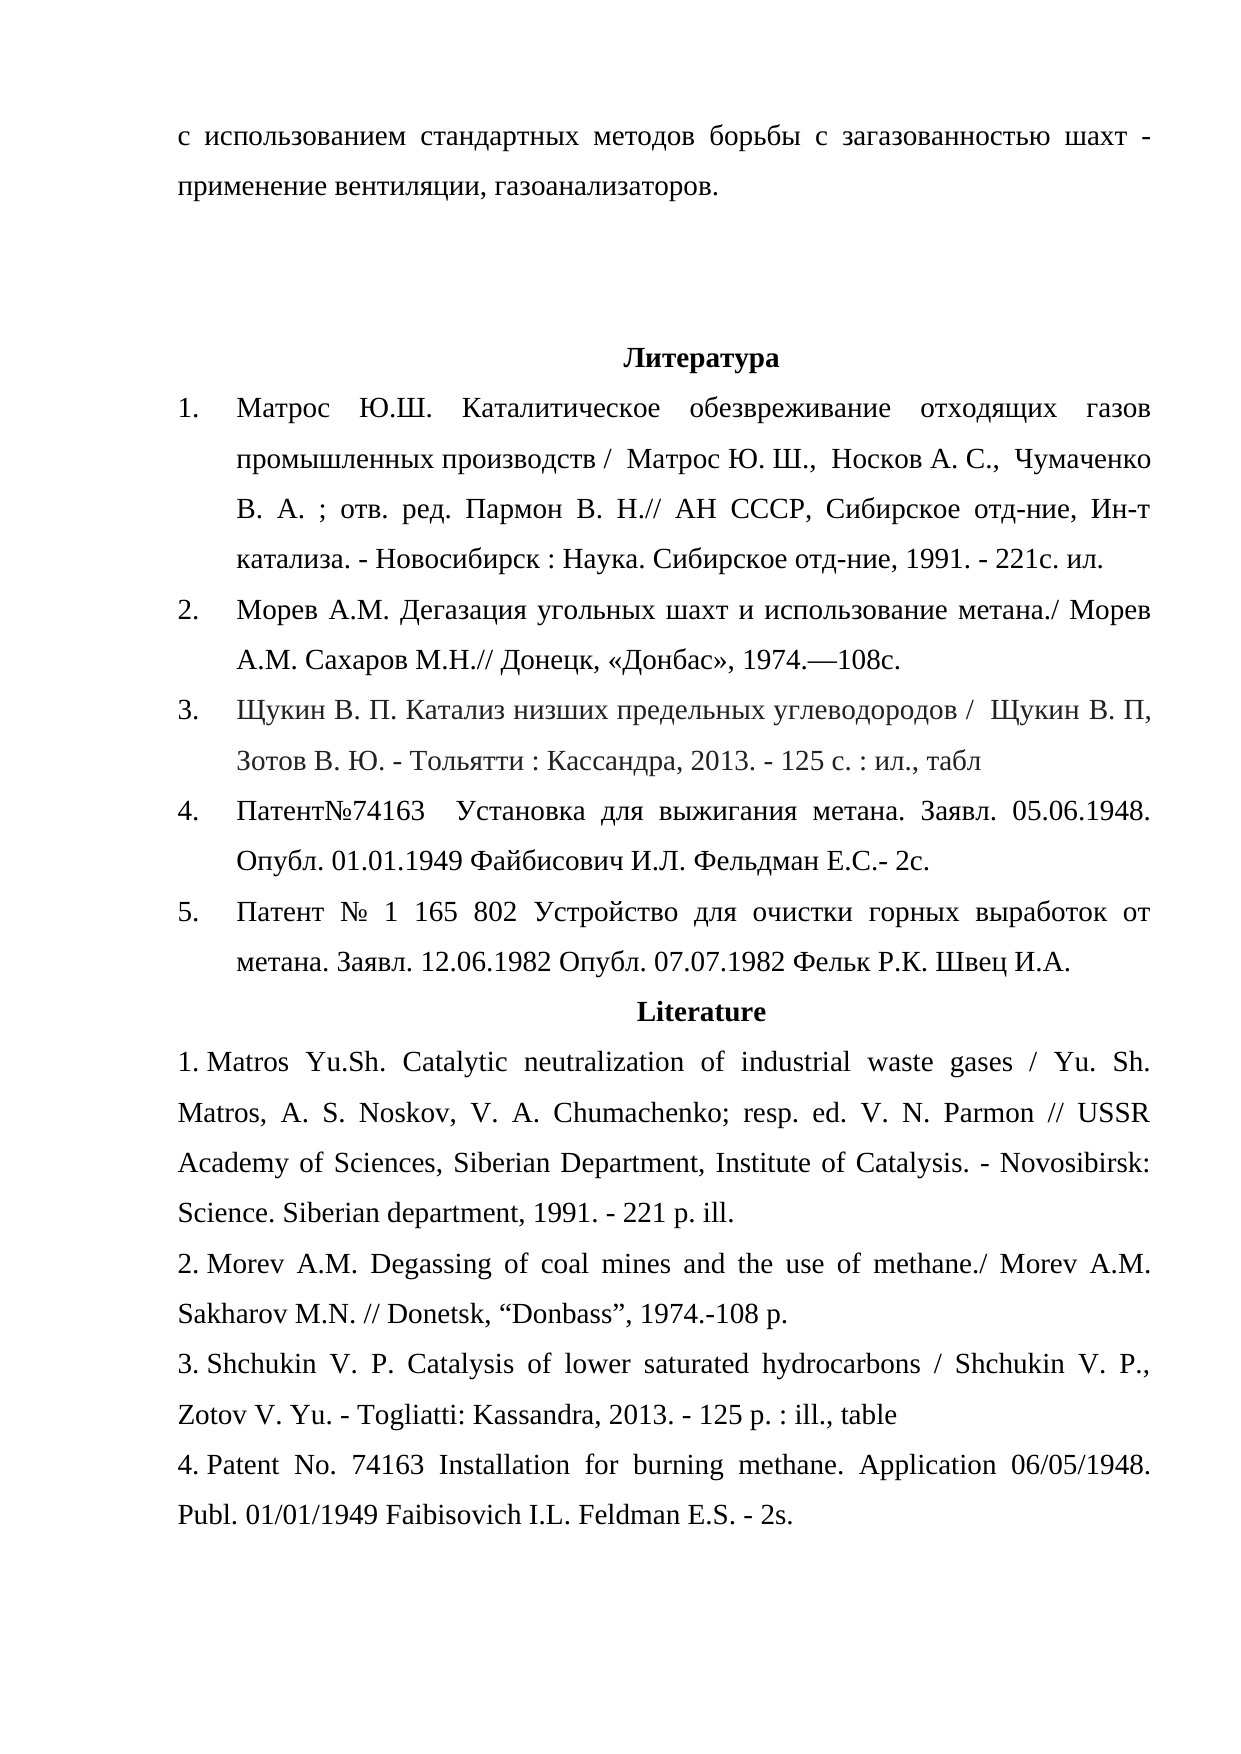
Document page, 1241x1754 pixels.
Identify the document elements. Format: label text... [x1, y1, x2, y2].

list Matros Yu.Sh. Catalytic neutralization of industrial waste gases / Yu. Sh. Matros, A. S. Noskov, V. A. Chumachenko; resp. ed. V. N. Parmon // USSR Academy of Sciences, Siberian Department, Institute of Catalysis. - Novosibirsk: Science. Siberian department, 1991. - 221 p. ill. [177, 1044, 1152, 1229]
list Морев А.М. Дегазация угольных шахт и использование метана./ Морев А.М. Сахаров М.Н.// Донецк, «Донбас», 1974.—108с. [177, 592, 1152, 676]
list Morev A.M. Degassing of coal mines and the use of methane./ Morev A.M. Sakharov M.N. // Donetsk, “Donbass”, 1974.-108 p. [177, 1246, 1152, 1330]
list Патент № 1 165 802 Устройство для очистки горных выработок от метана. Заявл. 12.06.1982 Опубл. 07.07.1982 Фельк Р.К. Швец И.А. [177, 894, 1152, 977]
text Literature [177, 994, 1152, 1028]
list Матрос Ю.Ш. Каталитическое обезвреживание отходящих газов промышленных производств / Матрос Ю. Ш., Носков А. С., Чумаченко В. А. ; отв. ред. Пармон В. Н.// АН СССР, Сибирское отд-ние, Ин-т катализа. - Новосибирск : Наука. Сибирское отд-ние, 1991. - 221с. ил. [177, 391, 1152, 575]
list Патент№74163 Установка для выжигания метана. Заявл. 05.06.1948. Опубл. 01.01.1949 Файбисович И.Л. Фельдман Е.С.- 2с. [177, 793, 1152, 877]
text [177, 118, 1152, 202]
list Щукин В. П. Катализ низших предельных углеводородов / Щукин В. П, Зотов В. Ю. - Тольятти : Кассандра, 2013. - 125 с. : ил., табл [177, 692, 1152, 776]
list Shchukin V. P. Catalysis of lower saturated hydrocarbons / Shchukin V. P., Zotov V. Yu. - Togliatti: Kassandra, 2013. - 125 p. : ill., table [177, 1346, 1152, 1430]
list Patent No. 74163 Installation for burning methane. Application 06/05/1948. Publ. 01/01/1949 Faibisovich I.L. Feldman E.S. - 2s. [177, 1447, 1152, 1531]
text Литература [177, 340, 1152, 374]
